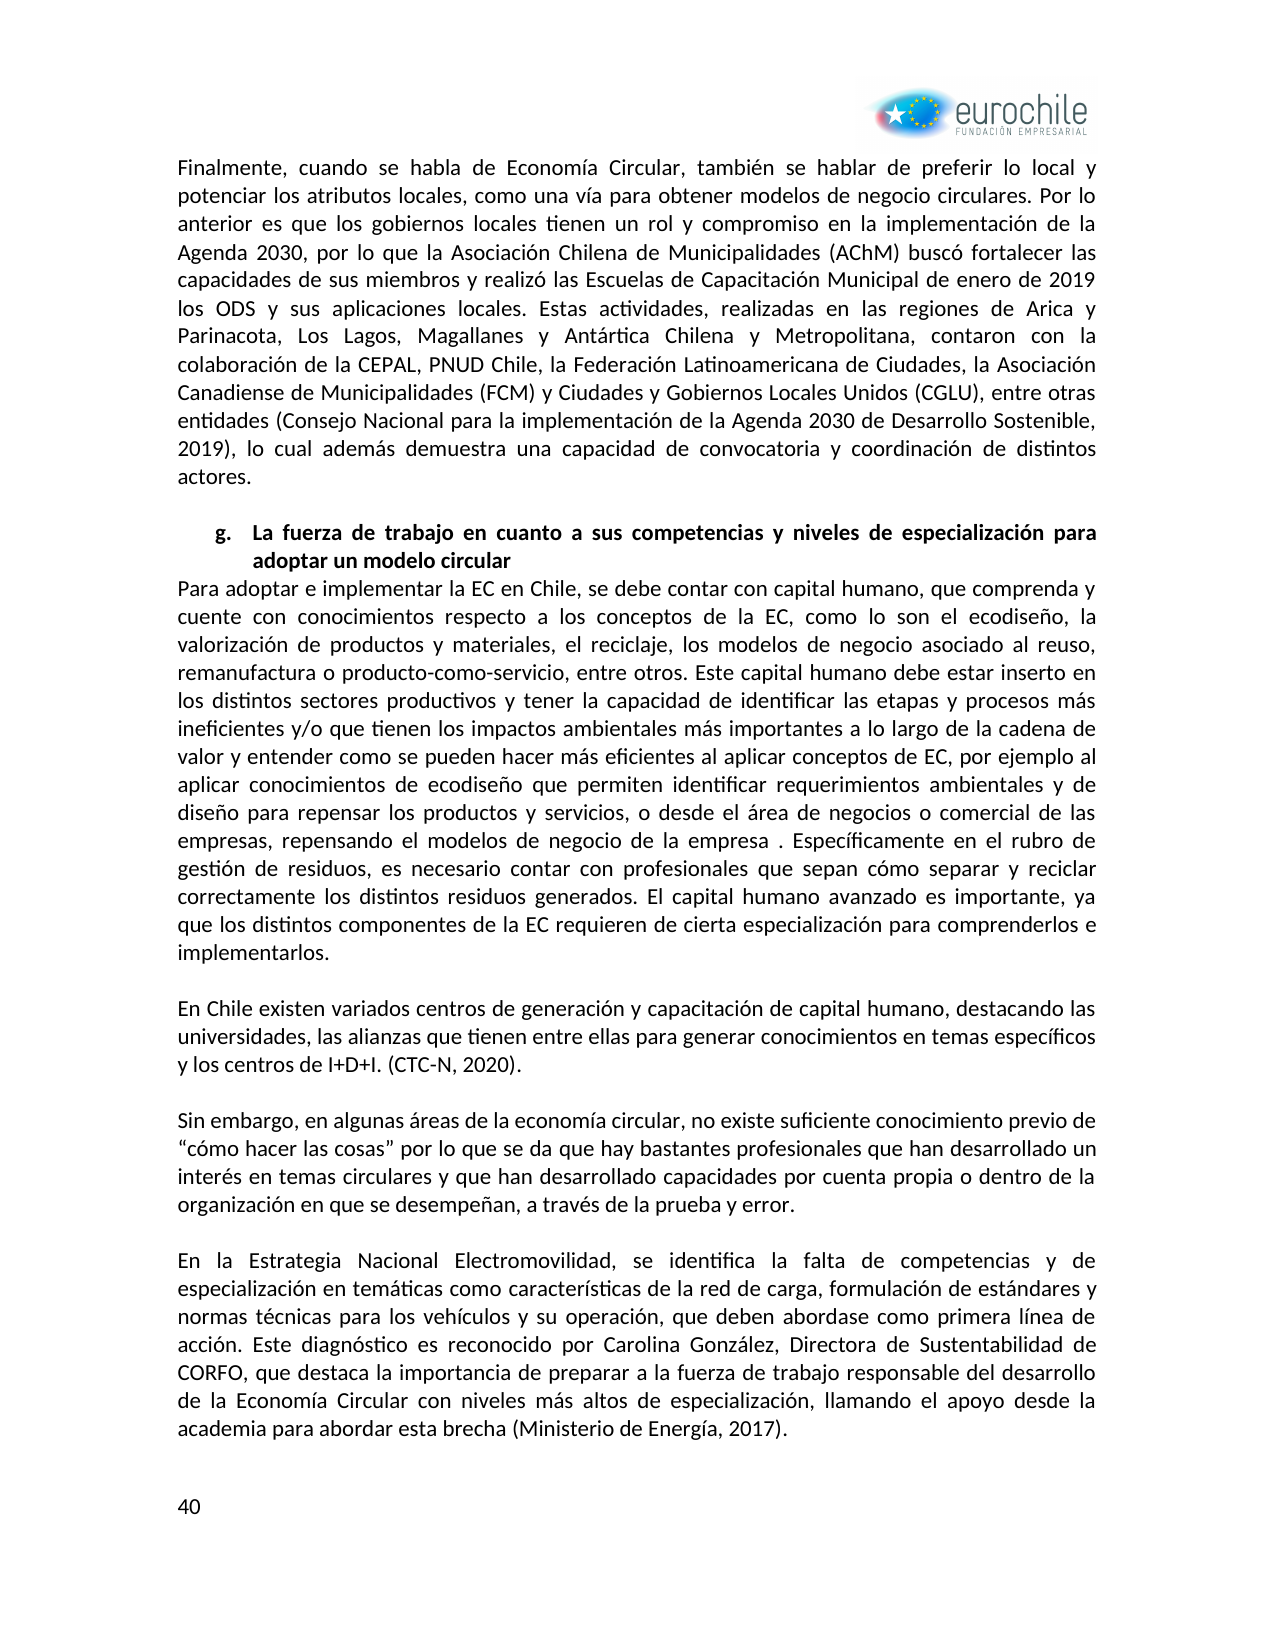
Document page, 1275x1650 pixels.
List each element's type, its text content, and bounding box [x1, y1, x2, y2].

text Sin embargo, en algunas áreas de la economía circular, no existe suficiente conocimiento previo de “cómo hacer las cosas” por lo que se da que hay bastantes profesionales que han desarrollado un interés en temas circulares y que han desarrollado capacidades por cuenta propia o dentro de la organización en que se desempeñan, a través de la prueba y error. [177, 1106, 1098, 1218]
text En Chile existen variados centros de generación y capacitación de capital humano, destacando las universidades, las alianzas que tienen entre ellas para generar conocimientos en temas específicos y los centros de I+D+I. . [177, 994, 1098, 1078]
text En la Estrategia Nacional Electromovilidad, se identifica la falta de competencias y de especialización en temáticas como características de la red de carga, formulación de estándares y normas técnicas para los vehículos y su operación, que deben abordase como primera línea de acción. Este diagnóstico es reconocido por Carolina González, Directora de Sustentabilidad de CORFO, que destaca la importancia de preparar a la fuerza de trabajo responsable del desarrollo de la Economía Circular con niveles más altos de especialización, llamando el apoyo desde la academia para abordar esta brecha . [177, 1246, 1098, 1442]
text Para adoptar e implementar la EC en Chile, se debe contar con capital humano, que comprenda y cuente con conocimientos respecto a los conceptos de la EC, como lo son el ecodiseño, la valorización de productos y materiales, el reciclaje, los modelos de negocio asociado al reuso, remanufactura o producto-como-servicio, entre otros. Este capital humano debe estar inserto en los distintos sectores productivos y tener la capacidad de identificar las etapas y procesos más ineficientes y/o que tienen los impactos ambientales más importantes a lo largo de la cadena de valor y entender como se pueden hacer más eficientes al aplicar conceptos de EC, por ejemplo al aplicar conocimientos de ecodiseño que permiten identificar requerimientos ambientales y de diseño para repensar los productos y servicios, o desde el área de negocios o comercial de las empresas, repensando el modelos de negocio de la empresa . Específicamente en el rubro de gestión de residuos, es necesario contar con profesionales que sepan cómo separar y reciclar correctamente los distintos residuos generados. El capital humano avanzado es importante, ya que los distintos componentes de la EC requieren de cierta especialización para comprenderlos e implementarlos. [177, 574, 1098, 966]
picture [855, 76, 1098, 154]
list La fuerza de trabajo en cuanto a sus competencias y niveles de especialización para adoptar un modelo circular [215, 518, 1098, 574]
text Finalmente, cuando se habla de Economía Circular, también se hablar de preferir lo local y potenciar los atributos locales, como una vía para obtener modelos de negocio circulares. Por lo anterior es que los gobiernos locales tienen un rol y compromiso en la implementación de la Agenda 2030, por lo que la Asociación Chilena de Municipalidades (AChM) buscó fortalecer las capacidades de sus miembros y realizó las Escuelas de Capacitación Municipal de enero de 2019 los ODS y sus aplicaciones locales. Estas actividades, realizadas en las regiones de Arica y Parinacota, Los Lagos, Magallanes y Antártica Chilena y Metropolitana, contaron con la colaboración de la CEPAL, PNUD Chile, la Federación Latinoamericana de Ciudades, la Asociación Canadiense de Municipalidades (FCM) y Ciudades y Gobiernos Locales Unidos (CGLU), entre otras entidades , lo cual además demuestra una capacidad de convocatoria y coordinación de distintos actores. [177, 153, 1098, 490]
